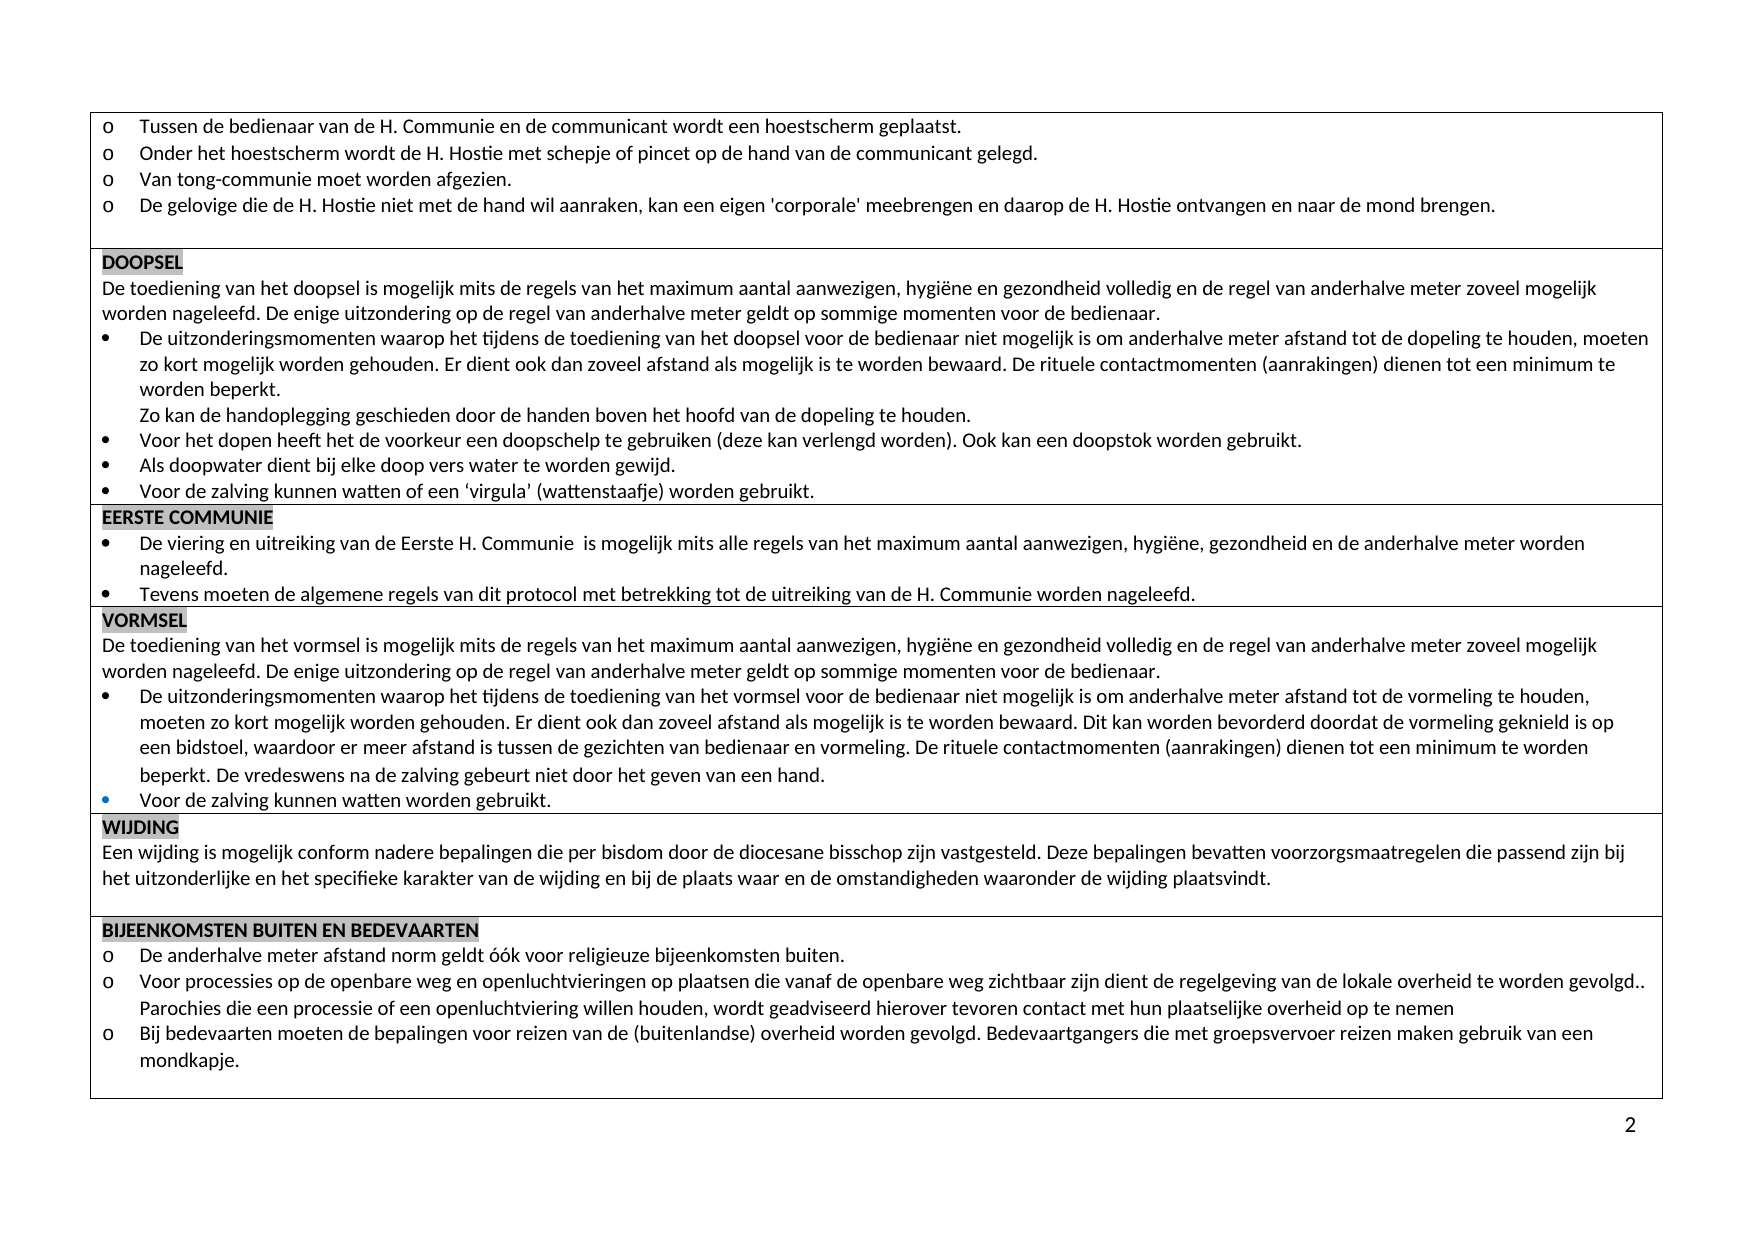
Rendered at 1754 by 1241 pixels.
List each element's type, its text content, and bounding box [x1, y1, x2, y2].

table_cell EERSTE COMMUNIE De viering en uitreiking van de Eerste H. Communie is mogelijk mits alle regels van het maximum aantal aanwezigen, hygiëne, gezondheid en de anderhalve meter worden nageleefd. Tevens moeten de algemene regels van dit protocol met betrekking tot de uitreiking van de H. Communie worden nageleefd. [91, 505, 1662, 606]
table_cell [91, 113, 1662, 248]
table_cell VORMSEL De toediening van het vormsel is mogelijk mits de regels van het maximum aantal aanwezigen, hygiëne en gezondheid volledig en de regel van anderhalve meter zoveel mogelijk worden nageleefd. De enige uitzondering op de regel van anderhalve meter geldt op sommige momenten voor de bedienaar. De uitzonderingsmomenten waarop het tijdens de toediening van het vormsel voor de bedienaar niet mogelijk is om anderhalve meter afstand tot de vormeling te houden, moeten zo kort mogelijk worden gehouden. Er dient ook dan zoveel afstand als mogelijk is te worden bewaard. Dit kan worden bevorderd doordat de vormeling geknield is op een bidstoel, waardoor er meer afstand is tussen de gezichten van bedienaar en vormeling. De rituele contactmomenten (aanrakingen) dienen tot een minimum te worden beperkt. De vredeswens na de zalving gebeurt niet door het geven van een hand. Voor de zalving kunnen watten worden gebruikt. [91, 607, 1662, 813]
table_cell DOOPSEL De toediening van het doopsel is mogelijk mits de regels van het maximum aantal aanwezigen, hygiëne en gezondheid volledig en de regel van anderhalve meter zoveel mogelijk worden nageleefd. De enige uitzondering op de regel van anderhalve meter geldt op sommige momenten voor de bedienaar. De uitzonderingsmomenten waarop het tijdens de toediening van het doopsel voor de bedienaar niet mogelijk is om anderhalve meter afstand tot de dopeling te houden, moeten zo kort mogelijk worden gehouden. Er dient ook dan zoveel afstand als mogelijk is te worden bewaard. De rituele contactmomenten (aanrakingen) dienen tot een minimum te worden beperkt. Zo kan de handoplegging geschieden door de handen boven het hoofd van de dopeling te houden. Voor het dopen heeft het de voorkeur een doopschelp te gebruiken (deze kan verlengd worden). Ook kan een doopstok worden gebruikt. Als doopwater dient bij elke doop vers water te worden gewijd. Voor de zalving kunnen watten of een ‘virgula’ (wattenstaafje) worden gebruikt. [91, 249, 1662, 503]
table_cell BIJEENKOMSTEN BUITEN EN BEDEVAARTEN De anderhalve meter afstand norm geldt óók voor religieuze bijeenkomsten buiten. Voor processies op de openbare weg en openluchtvieringen op plaatsen die vanaf de openbare weg zichtbaar zijn dient de regelgeving van de lokale overheid te worden gevolgd.. Parochies die een processie of een openluchtviering willen houden, wordt geadviseerd hierover tevoren contact met hun plaatselijke overheid op te nemen Bij bedevaarten moeten de bepalingen voor reizen van de (buitenlandse) overheid worden gevolgd. Bedevaartgangers die met groepsvervoer reizen maken gebruik van een mondkapje. [91, 917, 1662, 1098]
table_cell WIJDING Een wijding is mogelijk conform nadere bepalingen die per bisdom door de diocesane bisschop zijn vastgesteld. Deze bepalingen bevatten voorzorgsmaatregelen die passend zijn bij het uitzonderlijke en het specifieke karakter van de wijding en bij de plaats waar en de omstandigheden waaronder de wijding plaatsvindt. [91, 814, 1662, 916]
